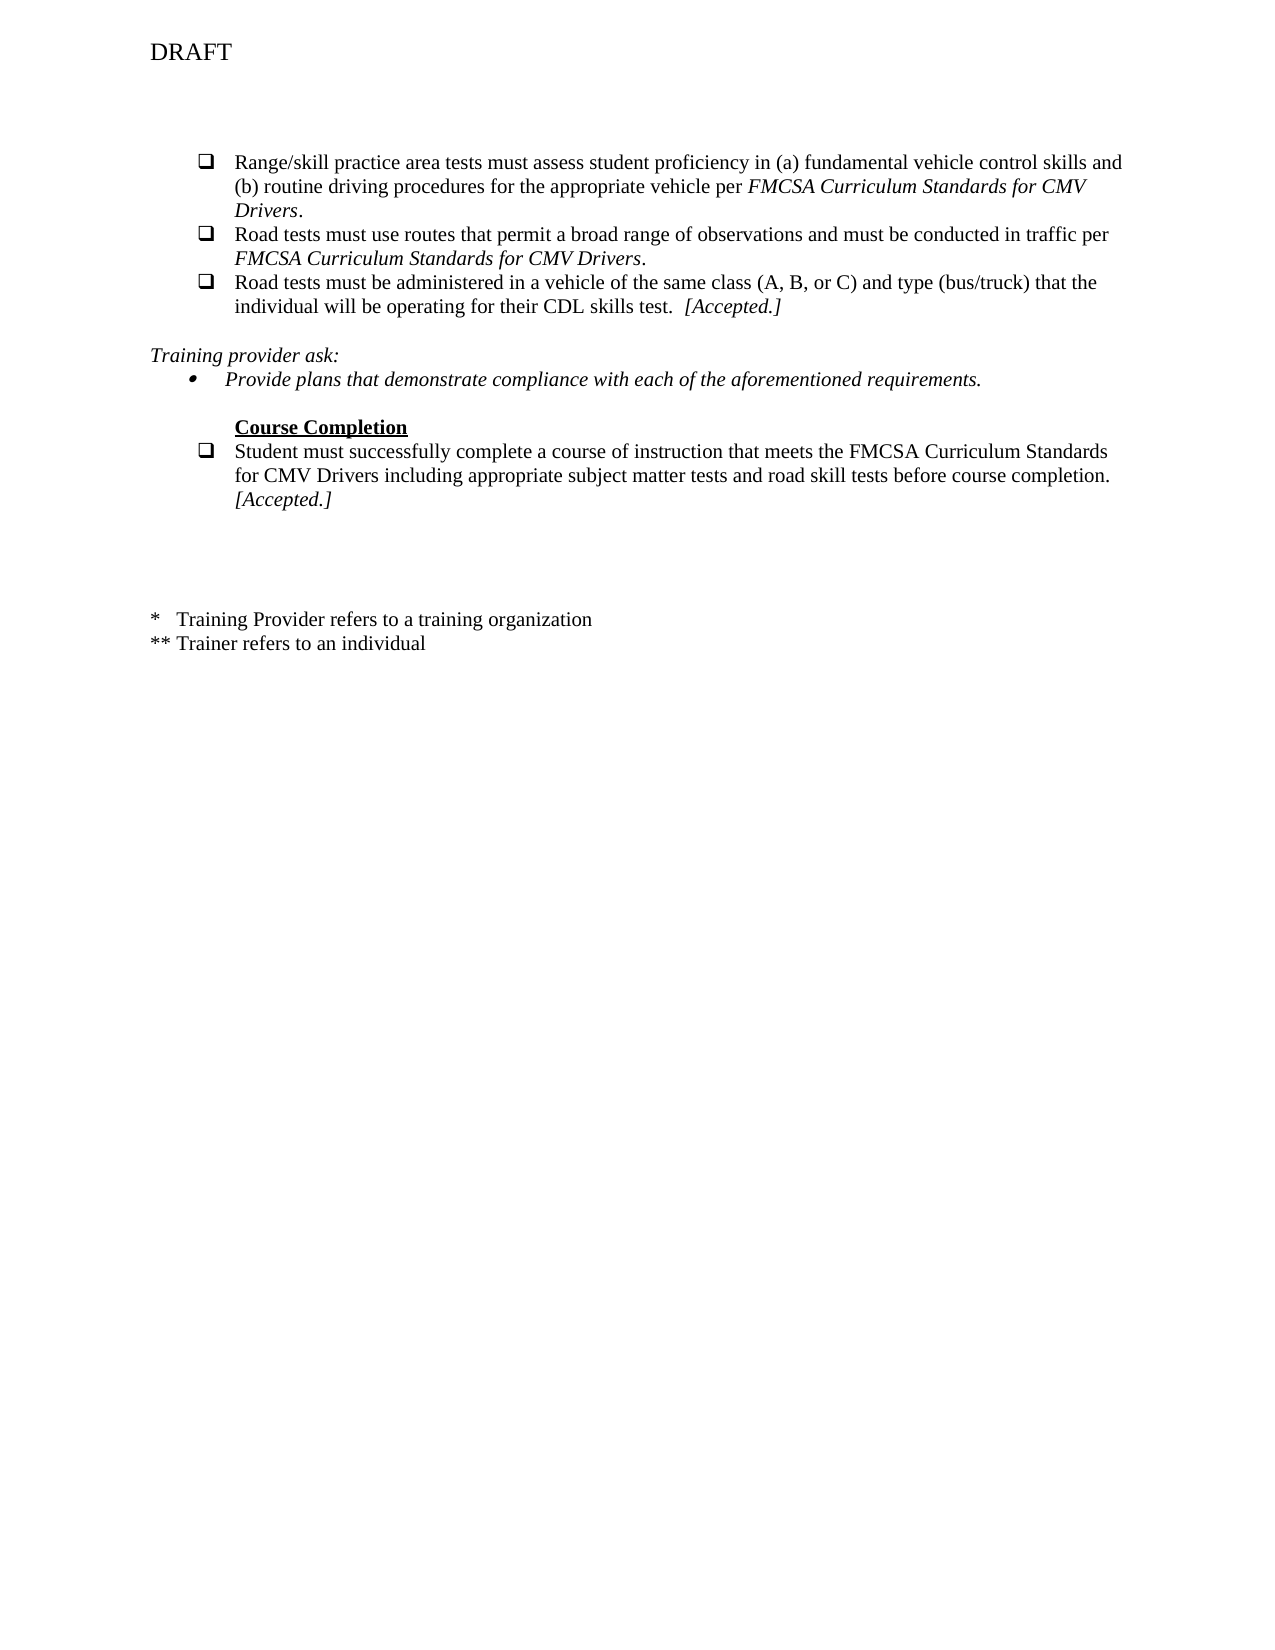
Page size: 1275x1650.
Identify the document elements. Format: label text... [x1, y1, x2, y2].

list Student must successfully complete a course of instruction that meets the FMCSA Curriculum Standards for CMV Drivers including appropriate subject matter tests and road skill tests before course completion. [Accepted.] [197, 439, 1125, 511]
list Range/skill practice area tests must assess student proficiency in (a) fundamental vehicle control skills and (b) routine driving procedures for the appropriate vehicle per FMCSA Curriculum Standards for CMV Drivers. [197, 150, 1125, 222]
list Road tests must be administered in a vehicle of the same class (A, B, or C) and type (bus/truck) that the individual will be operating for their CDL skills test. [Accepted.] [197, 270, 1125, 318]
list Road tests must use routes that permit a broad range of observations and must be conducted in traffic per FMCSA Curriculum Standards for CMV Drivers. [197, 222, 1125, 270]
subtitle Course Completion [234, 415, 1125, 439]
text ** Trainer refers to an individual [150, 631, 1125, 655]
text Training provider ask: [150, 342, 1125, 367]
text * Training Provider refers to a training organization [150, 607, 1125, 631]
list Provide plans that demonstrate compliance with each of the aforementioned requirements. [187, 367, 1125, 391]
